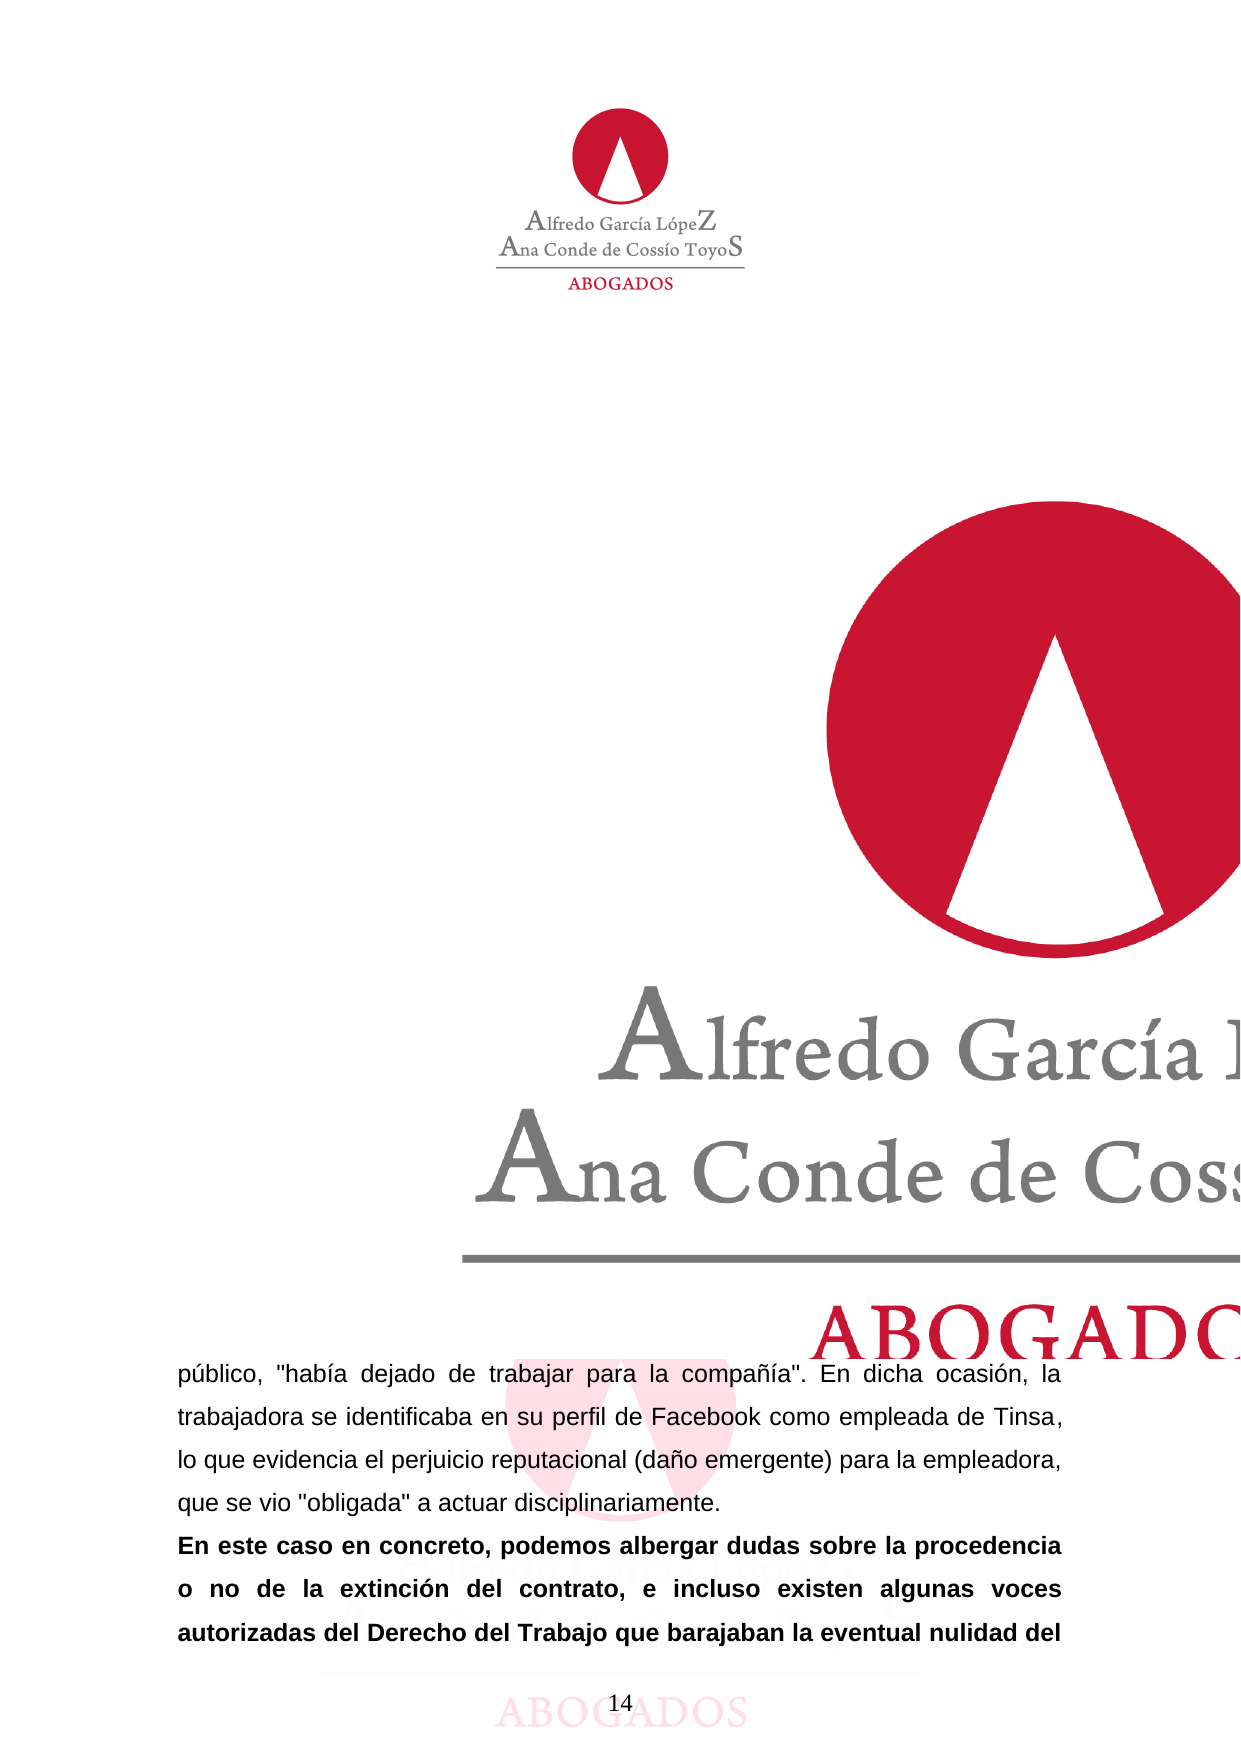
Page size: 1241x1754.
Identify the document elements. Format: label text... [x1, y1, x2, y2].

text En este caso en concreto, podemos albergar dudas sobre la procedencia o no de la extinción del contrato, e incluso existen algunas voces autorizadas del Derecho del Trabajo que barajaban la eventual nulidad del despido, por vulneración del derecho fundamental a la libertad de expresión (art. 20.1 a) de la Constitución). Sin embargo, tal y como recuerda la Sentencia del Tribunal Constitucional de 5 de octubre de 2015, la libertad de expresión no ampara los apelativos insultantes, injuriosos, vejatorios e innecesarios, como era el caso. [177, 1531, 1063, 1646]
picture [177, 73, 1241, 1359]
text 3.- ¿Puede sancionar conductas cometidas fuera de la jornada y sin emplear herramientas propiedad de la empresa? Todos recordaremos el caso de una trabajadora (temporal) de la mercantil "Tinsa" emitió un comunicado oficial informando que la empleada, que había publicado en su perfil personal de Facebook unos comentarios muy desafortunados contra un personaje público, "había dejado de trabajar para la compañía". En dicha ocasión, la trabajadora se identificaba en su perfil de Facebook como empleada de Tinsa, lo que evidencia el perjuicio reputacional (daño emergente) para la empleadora, que se vio "obligada" a actuar disciplinariamente. [177, 1359, 1063, 1517]
